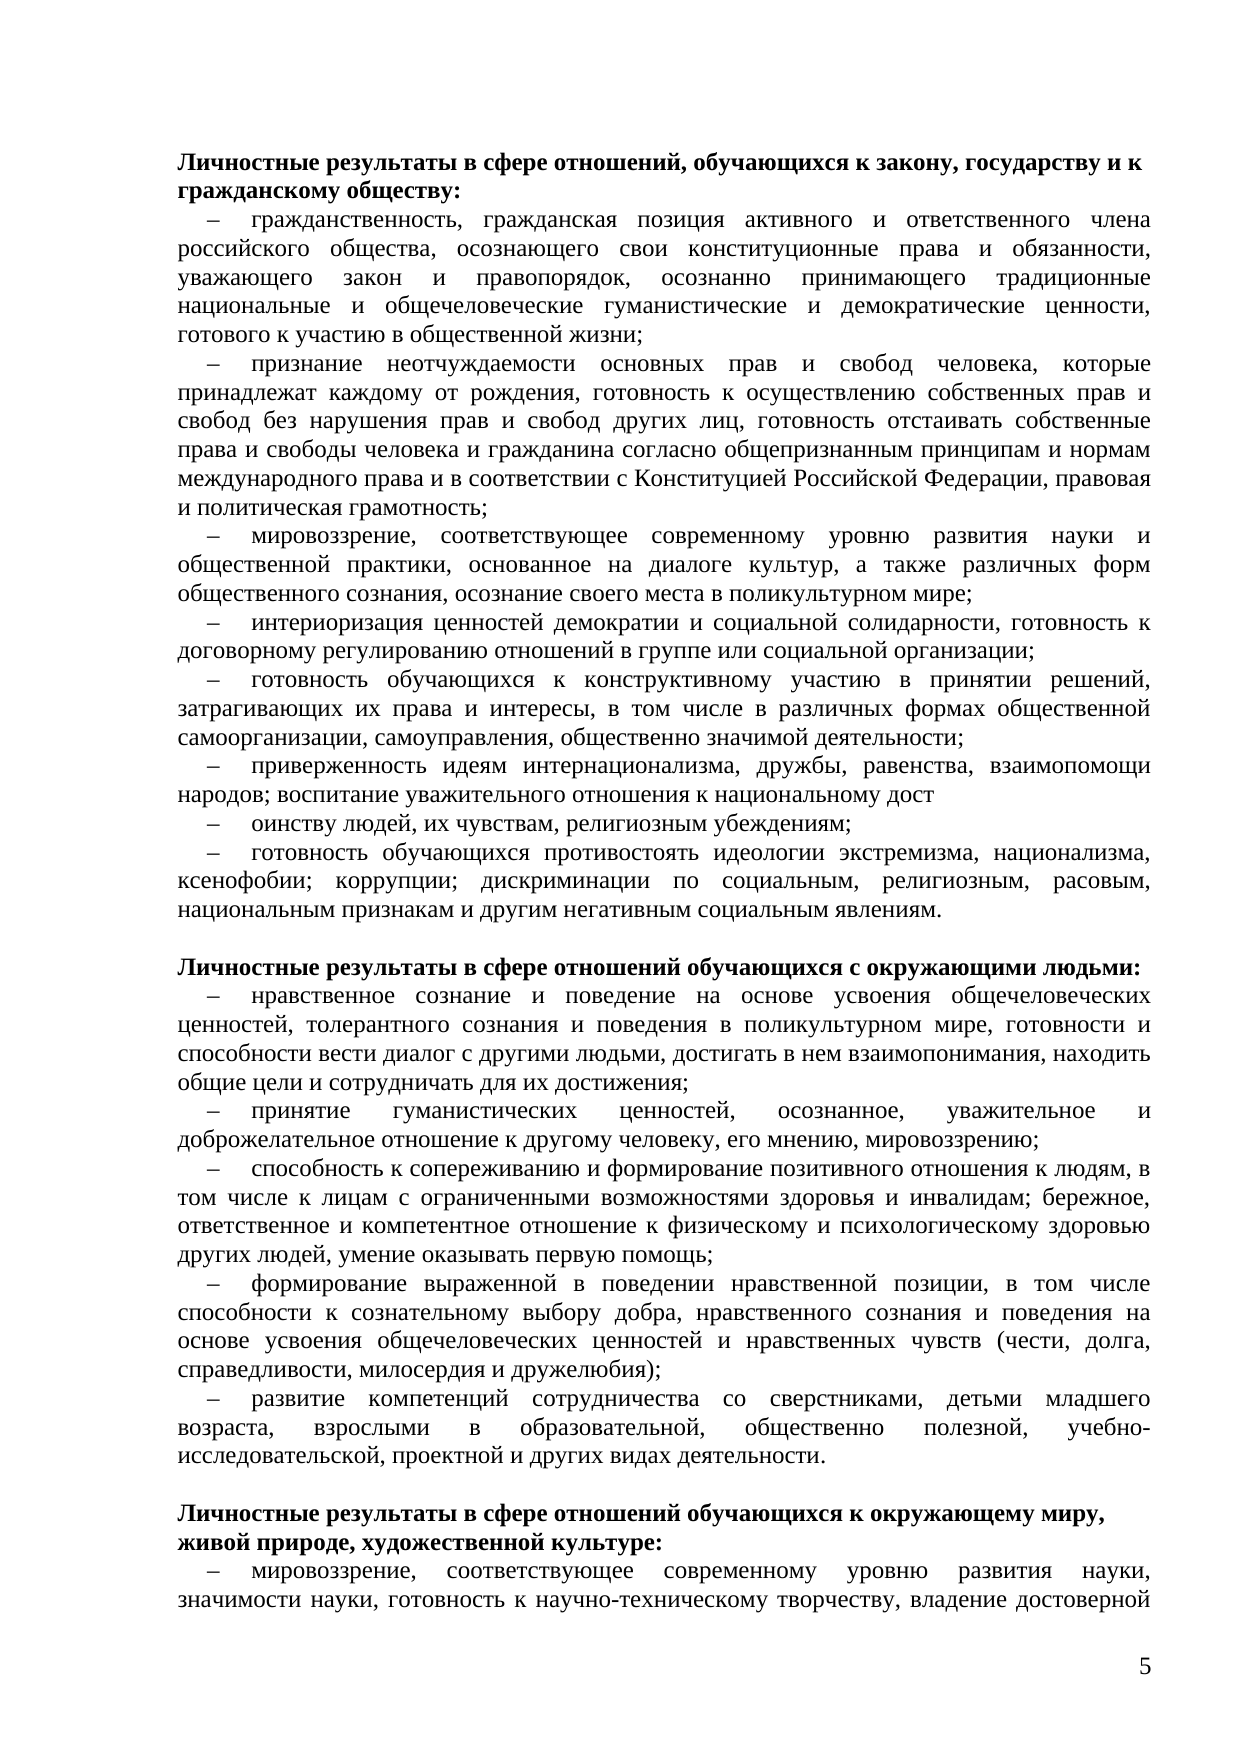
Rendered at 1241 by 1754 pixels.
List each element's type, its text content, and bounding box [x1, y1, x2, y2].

text готовность обучающихся к конструктивному участию в принятии решений, затрагивающих их права и интересы, в том числе в различных формах общественной самоорганизации, самоуправления, общественно значимой деятельности; [177, 664, 1152, 751]
text мировоззрение, соответствующее современному уровню развития науки и общественной практики, основанное на диалоге культур, а также различных форм общественного сознания, осознание своего места в поликультурном мире; [177, 521, 1152, 607]
text Личностные результаты в сфере отношений, обучающихся к закону, государству и к гражданскому обществу: [177, 147, 1152, 204]
text Личностные результаты в сфере отношений обучающихся с окружающими людьми: [177, 952, 1152, 981]
text формирование выраженной в поведении нравственной позиции, в том числе способности к сознательному выбору добра, нравственного сознания и поведения на основе усвоения общечеловеческих ценностей и нравственных чувств (чести, долга, справедливости, милосердия и дружелюбия); [177, 1268, 1152, 1383]
text приверженность идеям интернационализма, дружбы, равенства, взаимопомощи народов; воспитание уважительного отношения к национальному дост [177, 751, 1152, 808]
text развитие компетенций сотрудничества со сверстниками, детьми младшего возраста, взрослыми в образовательной, общественно полезной, учебно-исследовательской, проектной и других видах деятельности. [177, 1383, 1152, 1469]
text признание неотчуждаемости основных прав и свобод человека, которые принадлежат каждому от рождения, готовность к осуществлению собственных прав и свобод без нарушения прав и свобод других лиц, готовность отстаивать собственные права и свободы человека и гражданина согласно общепризнанным принципам и нормам международного права и в соответствии с Конституцией Российской Федерации, правовая и политическая грамотность; [177, 348, 1152, 521]
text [177, 1556, 1152, 1613]
text гражданственность, гражданская позиция активного и ответственного члена российского общества, осознающего свои конституционные права и обязанности, уважающего закон и правопорядок, осознанно принимающего традиционные национальные и общечеловеческие гуманистические и демократические ценности, готового к участию в общественной жизни; [177, 204, 1152, 348]
text интериоризация ценностей демократии и социальной солидарности, готовность к договорному регулированию отношений в группе или социальной организации; [177, 607, 1152, 664]
text Личностные результаты в сфере отношений обучающихся к окружающему миру, живой природе, художественной культуре: [177, 1498, 1152, 1556]
text готовность обучающихся противостоять идеологии экстремизма, национализма, ксенофобии; коррупции; дискриминации по социальным, религиозным, расовым, национальным признакам и другим негативным социальным явлениям. [177, 837, 1152, 923]
text способность к сопереживанию и формирование позитивного отношения к людям, в том числе к лицам с ограниченными возможностями здоровья и инвалидам; бережное, ответственное и компетентное отношение к физическому и психологическому здоровью других людей, умение оказывать первую помощь; [177, 1153, 1152, 1268]
text нравственное сознание и поведение на основе усвоения общечеловеческих ценностей, толерантного сознания и поведения в поликультурном мире, готовности и способности вести диалог с другими людьми, достигать в нем взаимопонимания, находить общие цели и сотрудничать для их достижения; [177, 981, 1152, 1096]
text оинству людей, их чувствам, религиозным убеждениям; [177, 808, 1152, 837]
text принятие гуманистических ценностей, осознанное, уважительное и доброжелательное отношение к другому человеку, его мнению, мировоззрению; [177, 1096, 1152, 1153]
